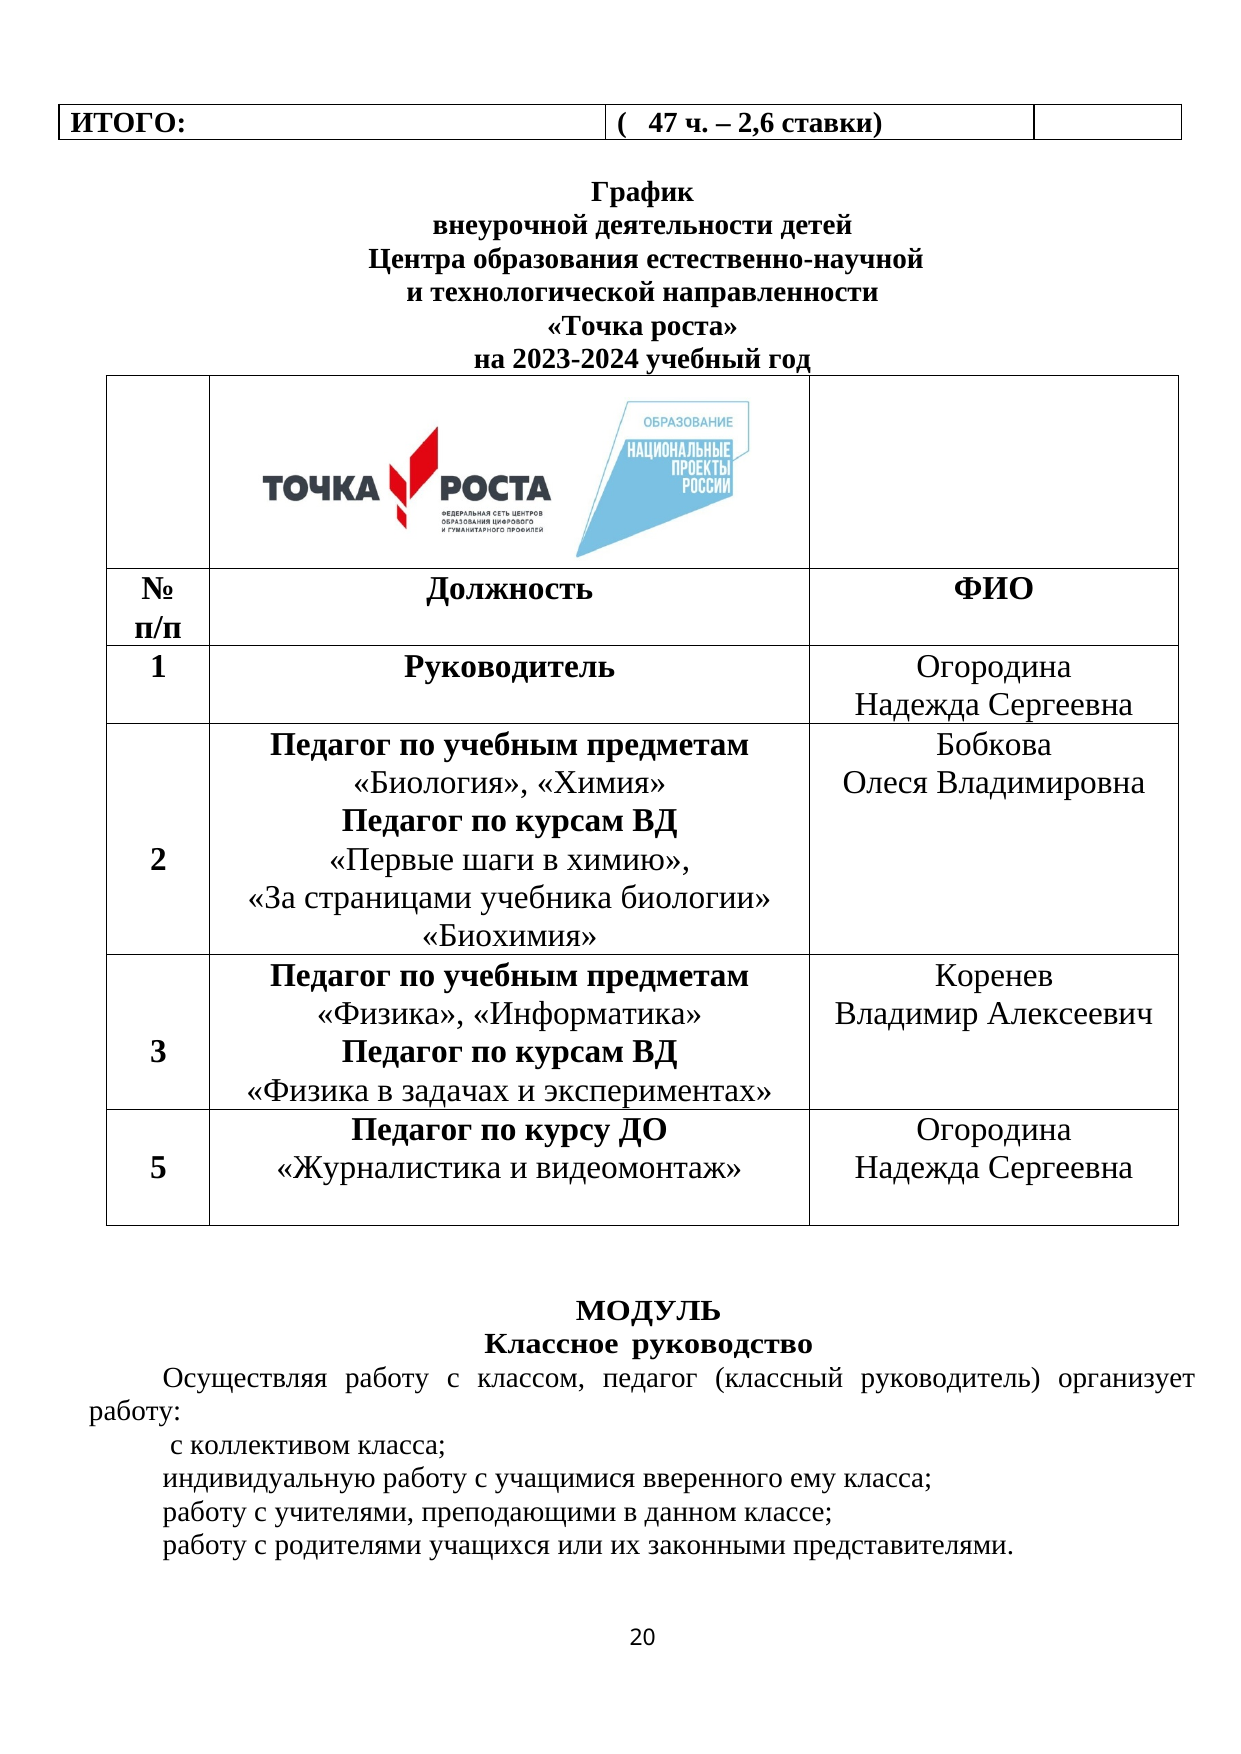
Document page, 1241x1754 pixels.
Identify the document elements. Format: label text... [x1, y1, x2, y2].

table_cell 1 [107, 646, 209, 723]
text работу с родителями учащихся или их законными представителями. [89, 1527, 1196, 1561]
table_cell 5 [107, 1110, 209, 1224]
table_header [210, 376, 809, 568]
table_cell № п/п [107, 569, 209, 645]
table_cell ФИО [810, 569, 1178, 645]
table_cell Педагог по учебным предметам «Физика», «Информатика» Педагог по курсам ВД «Физика в задачах и экспериментах» [210, 955, 809, 1108]
table_cell Бобкова Олеся Владимировна [810, 724, 1178, 954]
text с коллективом класса; [89, 1427, 1196, 1460]
text внеурочной деятельности детей [89, 207, 1196, 241]
table_header [810, 376, 1178, 568]
table_cell Педагог по курсу ДО «Журналистика и видеомонтаж» [210, 1110, 809, 1224]
text Классное руководство [101, 1326, 1196, 1360]
text График [89, 174, 1196, 207]
table_cell Педагог по учебным предметам «Биология», «Химия» Педагог по курсам ВД «Первые шаги в химию», «За страницами учебника биологии» «Биохимия» [210, 724, 809, 954]
text индивидуальную работу с учащимися вверенного ему класса; [89, 1460, 1196, 1494]
table_cell [1035, 105, 1181, 138]
text Центра образования естественно-научной [89, 241, 1196, 274]
table_cell Огородина Надежда Сергеевна [810, 1110, 1178, 1224]
table_cell Руководитель [210, 646, 809, 723]
table_cell Должность [210, 569, 809, 645]
table_header [107, 376, 209, 568]
table_cell 3 [107, 955, 209, 1108]
table_cell 2 [107, 724, 209, 954]
text и технологической направленности [89, 274, 1196, 308]
table_cell ( 47 ч. – 2,6 ставки) [606, 105, 1033, 138]
table_cell Огородина Надежда Сергеевна [810, 646, 1178, 723]
text Осуществляя работу с классом, педагог (классный руководитель) организует работу: [89, 1360, 1196, 1427]
text на 2023-2024 учебный год [89, 341, 1196, 375]
text «Точка роста» [89, 308, 1196, 341]
table_cell ИТОГО: [60, 105, 605, 138]
text работу с учителями, преподающими в данном классе; [89, 1494, 1196, 1527]
text МОДУЛЬ [101, 1293, 1196, 1326]
table_cell Коренев Владимир Алексеевич [810, 955, 1178, 1108]
